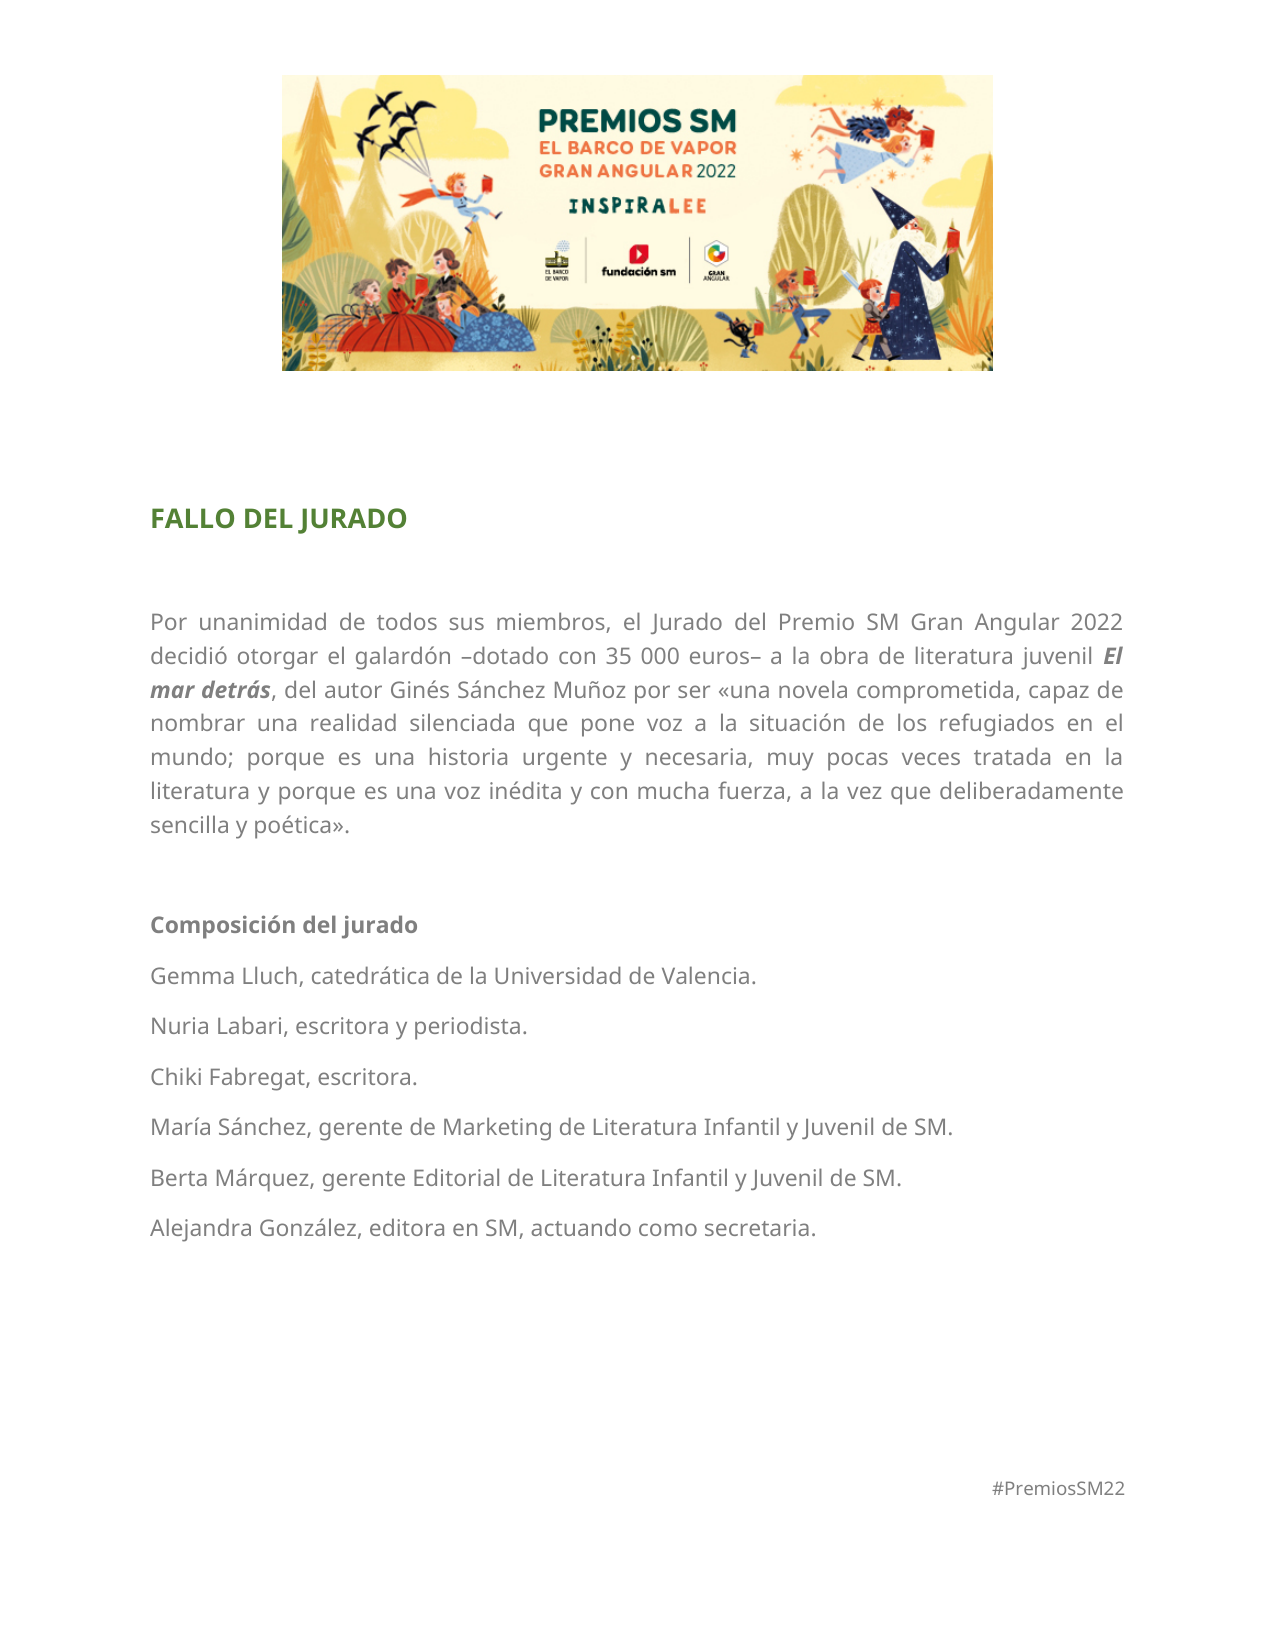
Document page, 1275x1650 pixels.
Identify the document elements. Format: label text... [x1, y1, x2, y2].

text María Sánchez, gerente de Marketing de Literatura Infantil y Juvenil de SM. [150, 1111, 1125, 1142]
text Chiki Fabregat, escritora. [150, 1061, 1125, 1092]
picture [282, 75, 993, 371]
text Gemma Lluch, catedrática de la Universidad de Valencia. [150, 960, 1125, 991]
text Composición del jurado [150, 909, 1125, 941]
text Berta Márquez, gerente Editorial de Literatura Infantil y Juvenil de SM. [150, 1161, 1125, 1193]
text Por unanimidad de todos sus miembros, el Jurado del Premio SM Gran Angular 2022 decidió otorgar el galardón –dotado con 35 000 euros– a la obra de literatura juvenil El mar detrás, del autor Ginés Sánchez Muñoz por ser «una novela comprometida, capaz de nombrar una realidad silenciada que pone voz a la situación de los refugiados en el mundo; porque es una historia urgente y necesaria, muy pocas veces tratada en la literatura y porque es una voz inédita y con mucha fuerza, a la vez que deliberadamente sencilla y poética». [150, 606, 1125, 840]
text FALLO DEL JURADO [150, 499, 1125, 536]
text Nuria Labari, escritora y periodista. [150, 1010, 1125, 1041]
text Alejandra González, editora en SM, actuando como secretaria. [150, 1212, 1125, 1243]
